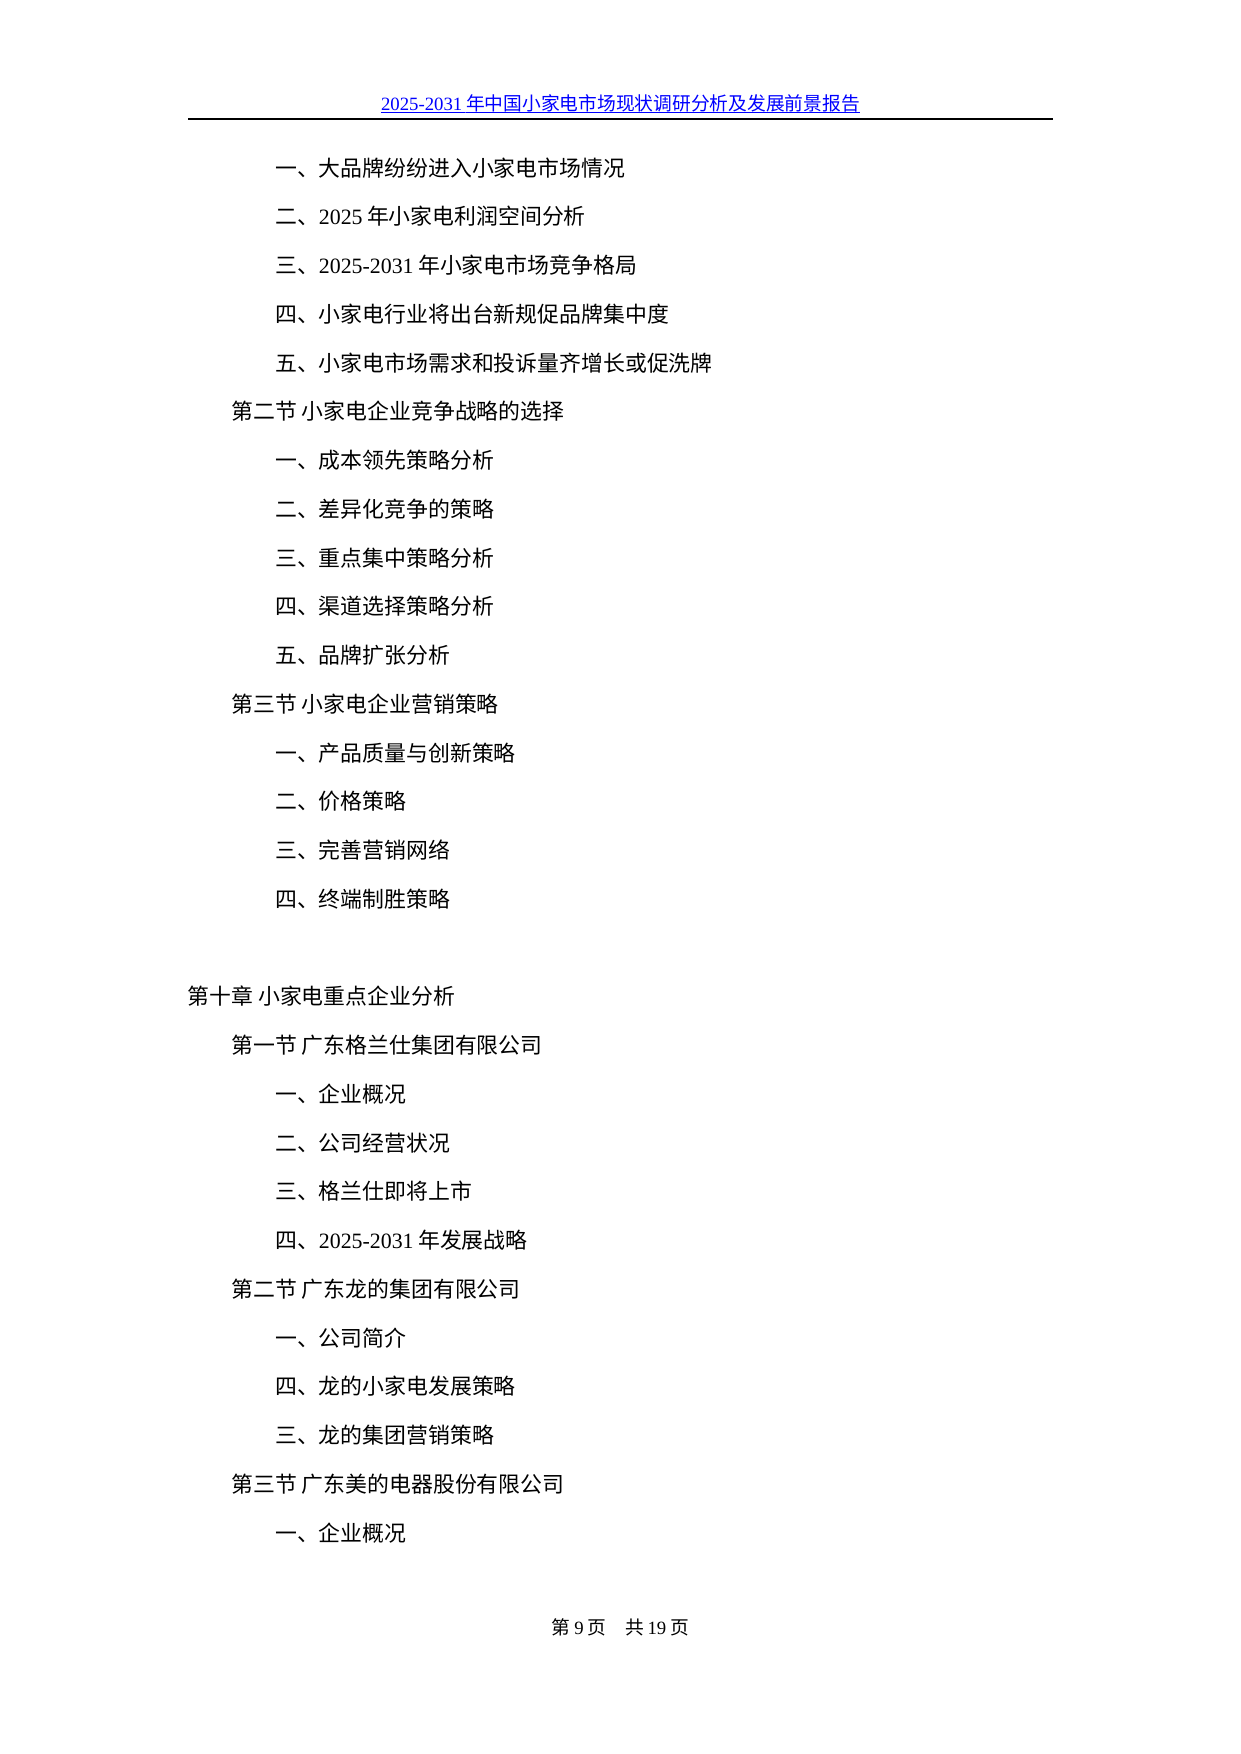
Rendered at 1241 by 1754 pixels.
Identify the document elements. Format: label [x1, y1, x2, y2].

text [187, 150, 1053, 1548]
